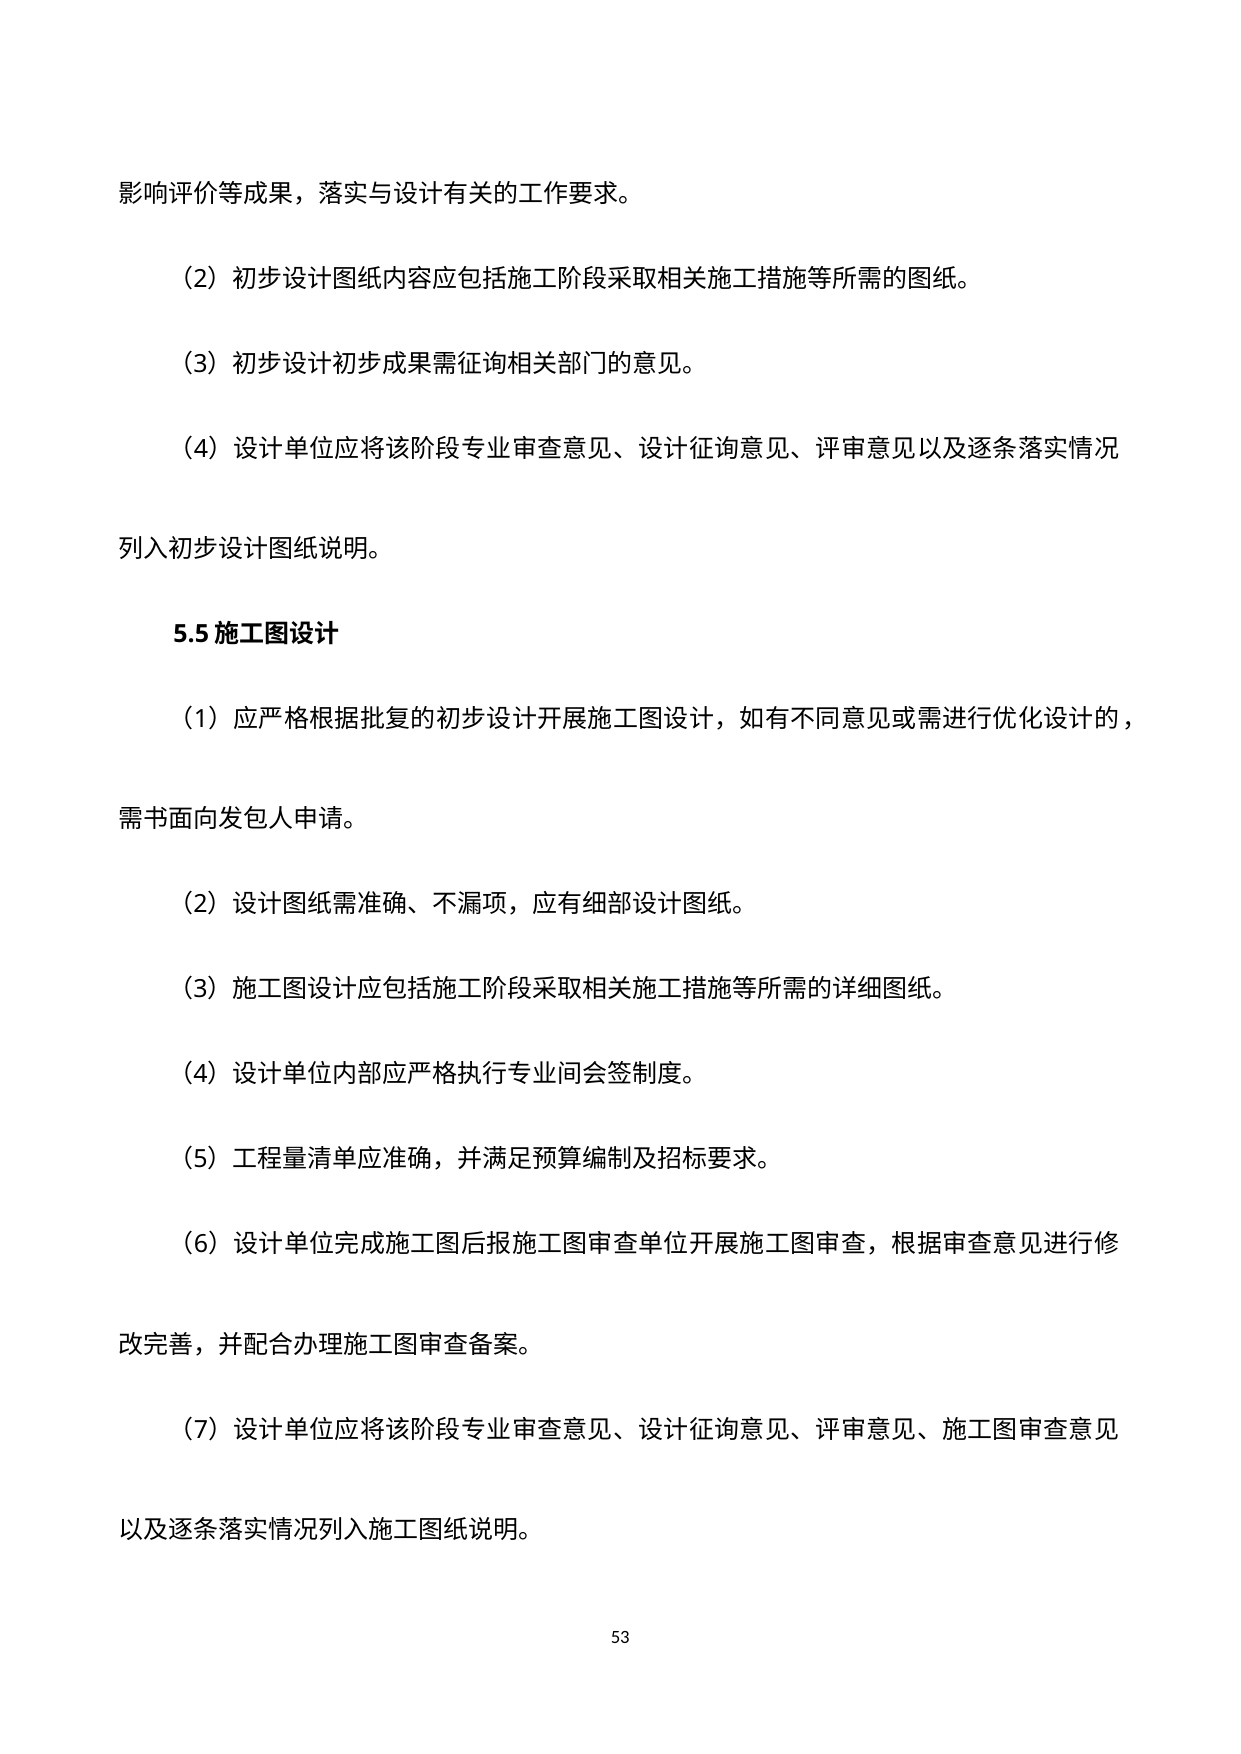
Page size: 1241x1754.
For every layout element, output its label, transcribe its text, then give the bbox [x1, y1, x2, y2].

text （2）设计图纸需准确、不漏项，应有细部设计图纸。 [118, 869, 1122, 936]
text （6）设计单位完成施工图后报施工图审查单位开展施工图审查，根据审查意见进行修改完善，并配合办理施工图审查备案。 [118, 1209, 1122, 1376]
text （1）应严格根据批复的初步设计开展施工图设计，如有不同意见或需进行优化设计的，需书面向发包人申请。 [118, 683, 1122, 851]
text （4）设计单位应将该阶段专业审查意见、设计征询意见、评审意见以及逐条落实情况列入初步设计图纸说明。 [118, 413, 1122, 580]
text （4）设计单位内部应严格执行专业间会签制度。 [118, 1039, 1122, 1106]
text 5.5施工图设计 [118, 598, 1122, 665]
text （3）初步设计初步成果需征询相关部门的意见。 [118, 328, 1122, 395]
text （7）设计单位应将该阶段专业审查意见、设计征询意见、评审意见、施工图审查意见以及逐条落实情况列入施工图纸说明。 [118, 1394, 1122, 1561]
text （2）初步设计图纸内容应包括施工阶段采取相关施工措施等所需的图纸。 [118, 243, 1122, 310]
text （5）工程量清单应准确，并满足预算编制及招标要求。 [118, 1124, 1122, 1191]
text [118, 158, 1122, 225]
text （3）施工图设计应包括施工阶段采取相关施工措施等所需的详细图纸。 [118, 954, 1122, 1021]
